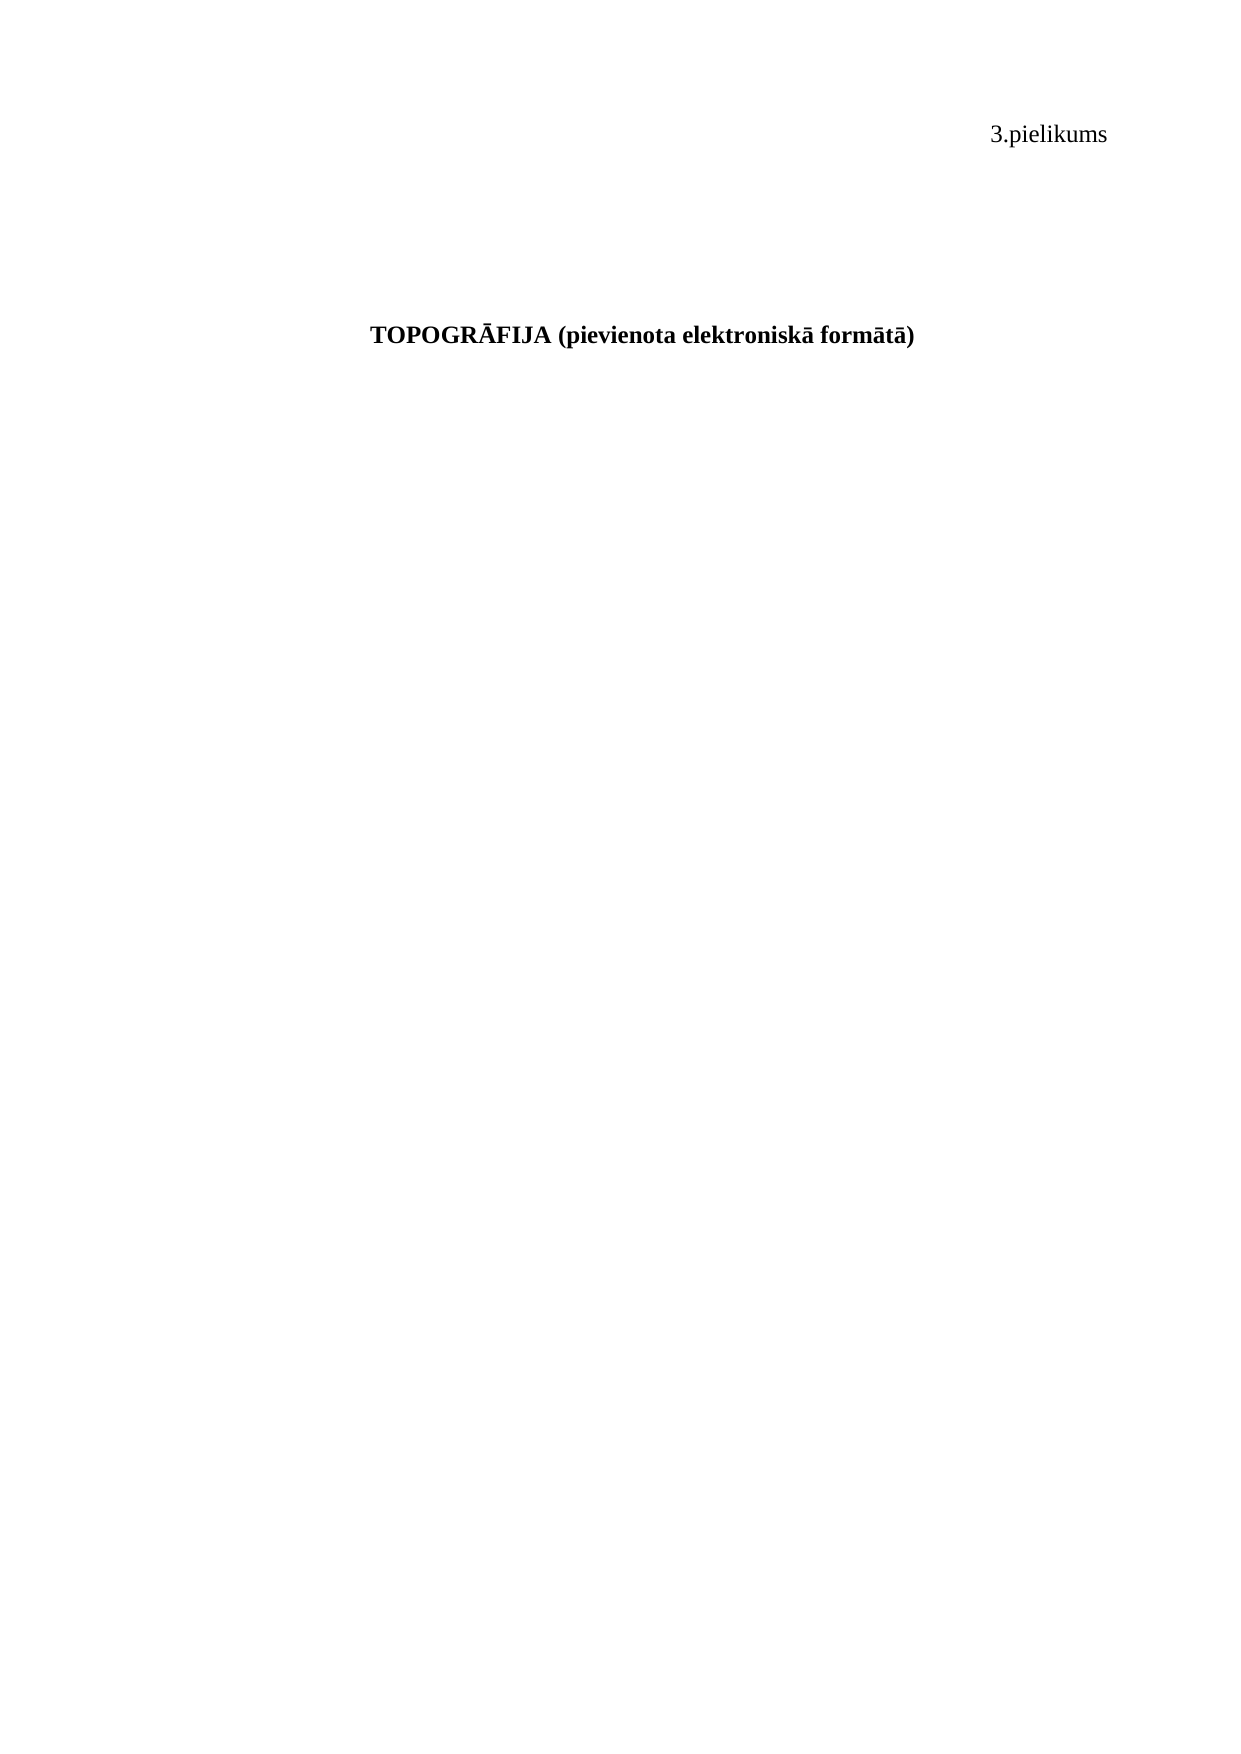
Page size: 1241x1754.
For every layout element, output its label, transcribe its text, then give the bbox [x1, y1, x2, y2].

text TOPOGRĀFIJA (pievienota elektroniskā formātā) [177, 320, 1107, 349]
text 3.pielikums [252, 119, 1107, 147]
